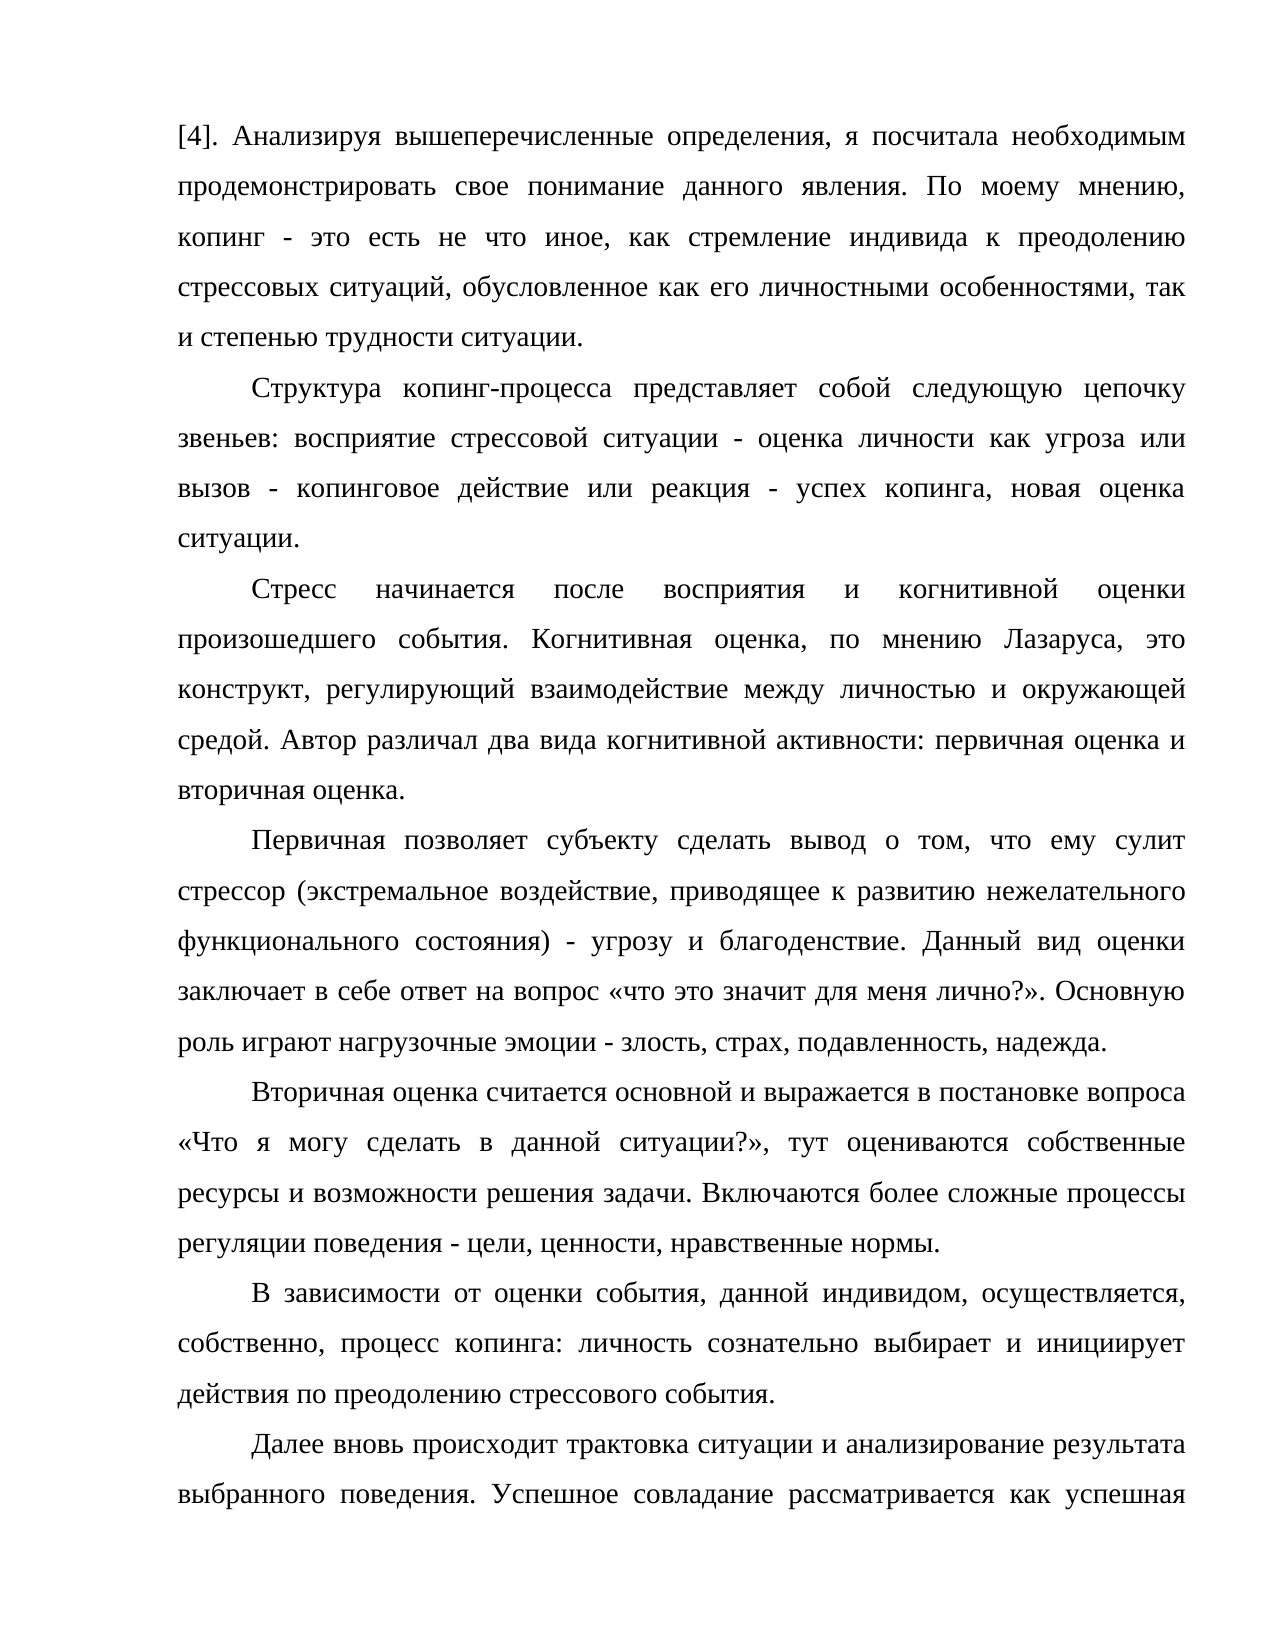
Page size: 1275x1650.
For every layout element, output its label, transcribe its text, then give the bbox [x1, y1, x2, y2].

text Первичная позволяет субъекту сделать вывод о том, что ему сулит стрессор (экстремальное воздействие, приводящее к развитию нежелательного функционального состояния) - угрозу и благоденствие. Данный вид оценки заключает в себе ответ на вопрос «что это значит для меня лично?». Основную роль играют нагрузочные эмоции - злость, страх, подавленность, надежда. [177, 822, 1186, 1057]
text Стресс начинается после восприятия и когнитивной оценки произошедшего события. Когнитивная оценка, по мнению Лазаруса, это конструкт, регулирующий взаимодействие между личностью и окружающей средой. Автор различал два вида когнитивной активности: первичная оценка и вторичная оценка. [177, 571, 1186, 806]
text Вторичная оценка считается основной и выражается в постановке вопроса «Что я могу сделать в данной ситуации?», тут оцениваются собственные ресурсы и возможности решения задачи. Включаются более сложные процессы регуляции поведения - цели, ценности, нравственные нормы. [177, 1074, 1186, 1258]
text Структура копинг-процесса представляет собой следующую цепочку звеньев: восприятие стрессовой ситуации - оценка личности как угроза или вызов - копинговое действие или реакция - успех копинга, новая оценка ситуации. [177, 370, 1186, 554]
text В зависимости от оценки события, данной индивидом, осуществляется, собственно, процесс копинга: личность сознательно выбирает и инициирует действия по преодолению стрессового события. [177, 1275, 1186, 1409]
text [177, 1426, 1186, 1510]
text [177, 118, 1186, 353]
